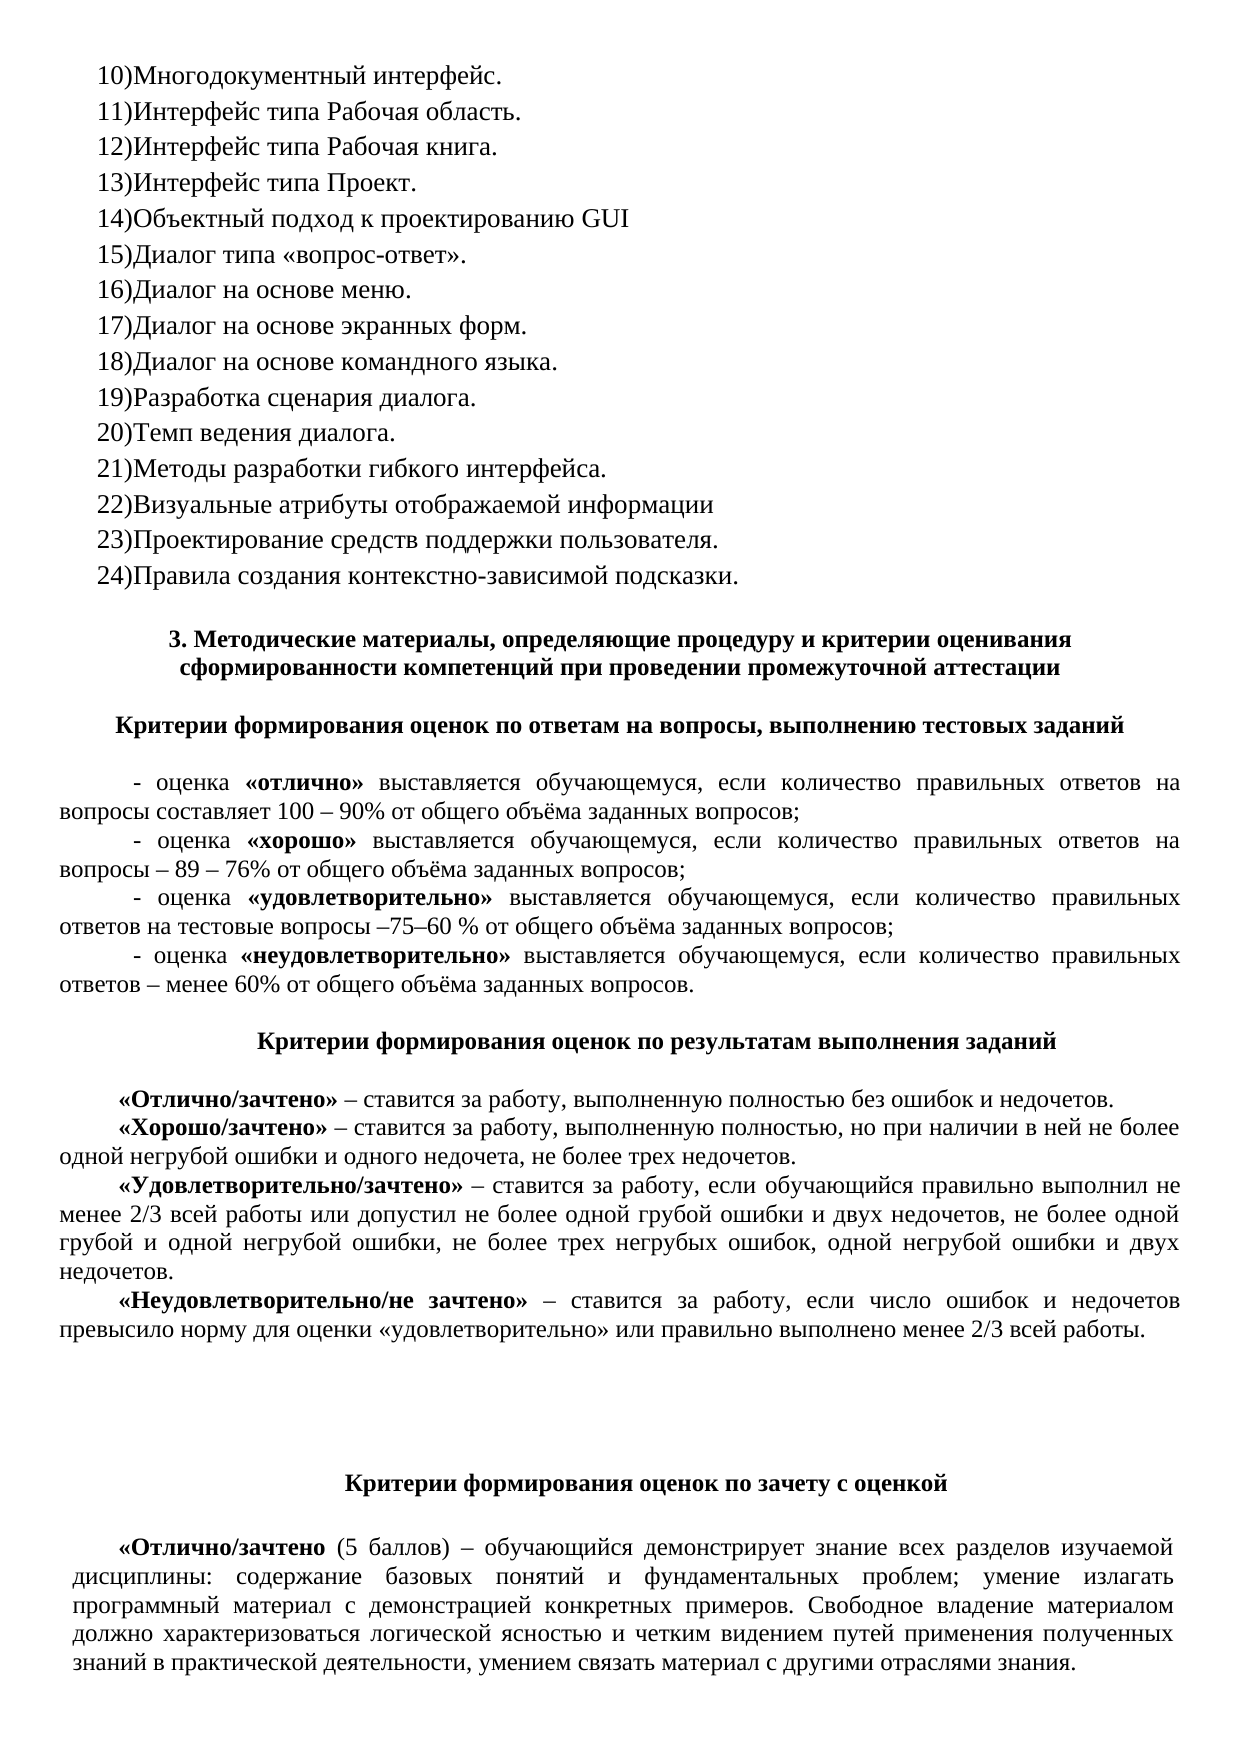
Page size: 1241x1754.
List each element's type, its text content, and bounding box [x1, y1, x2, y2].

text - оценка «удовлетворительно» выставляется обучающемуся, если количество правильных ответов на тестовые вопросы –75–60 % от общего объёма заданных вопросов; [59, 882, 1181, 940]
list Темп ведения диалога. [97, 416, 1181, 447]
list Интерфейс типа Рабочая книга. [97, 131, 1181, 162]
list Правила создания контекстно-зависимой подсказки. [97, 559, 1181, 590]
text «Хорошо/зачтено» – ставится за работу, выполненную полностью, но при наличии в ней не более одной негрубой ошибки и одного недочета, не более трех недочетов. [59, 1112, 1181, 1170]
text - оценка «хорошо» выставляется обучающемуся, если количество правильных ответов на вопросы – 89 – 76% от общего объёма заданных вопросов; [59, 825, 1181, 882]
text Критерии формирования оценок по результатам выполнения заданий [59, 1026, 1181, 1055]
list Объектный подход к проектированию GUI [97, 202, 1181, 233]
text 3. Методические материалы, определяющие процедуру и критерии оценивания сформированности компетенций при проведении промежуточной аттестации [59, 624, 1181, 681]
text - оценка «отлично» выставляется обучающемуся, если количество правильных ответов на вопросы составляет 100 – 90% от общего объёма заданных вопросов; [59, 767, 1181, 825]
list Диалог на основе меню. [97, 273, 1181, 304]
text Критерии формирования оценок по ответам на вопросы, выполнению тестовых заданий [59, 710, 1181, 739]
list Проектирование средств поддержки пользователя. [97, 523, 1181, 555]
list Разработка сценария диалога. [97, 381, 1181, 412]
list Методы разработки гибкого интерфейса. [97, 452, 1181, 483]
text Критерии формирования оценок по зачету с оценкой [72, 1468, 1174, 1497]
text - оценка «неудовлетворительно» выставляется обучающемуся, если количество правильных ответов – менее 60% от общего объёма заданных вопросов. [59, 940, 1181, 997]
list Диалог на основе экранных форм. [97, 309, 1181, 340]
list Диалог на основе командного языка. [97, 345, 1181, 376]
list Диалог типа «вопрос-ответ». [97, 238, 1181, 269]
text «Отлично/зачтено (5 баллов) – обучающийся демонстрирует знание всех разделов изучаемой дисциплины: содержание базовых понятий и фундаментальных проблем; умение излагать программный материал с демонстрацией конкретных примеров. Свободное владение материалом должно характеризоваться логической ясностью и четким видением путей применения полученных знаний в практической деятельности, умением связать материал с другими отраслями знания. [72, 1532, 1174, 1676]
text «Удовлетворительно/зачтено» – ставится за работу, если обучающийся правильно выполнил не менее 2/3 всей работы или допустил не более одной грубой ошибки и двух недочетов, не более одной грубой и одной негрубой ошибки, не более трех негрубых ошибок, одной негрубой ошибки и двух недочетов. [59, 1170, 1181, 1285]
list Интерфейс типа Проект. [97, 166, 1181, 197]
text «Отлично/зачтено» – ставится за работу, выполненную полностью без ошибок и недочетов. [59, 1084, 1181, 1112]
list Интерфейс типа Рабочая область. [97, 95, 1181, 126]
list Визуальные атрибуты отображаемой информации [97, 488, 1181, 519]
list Многодокументный интерфейс. [97, 59, 1181, 90]
text «Неудовлетворительно/не зачтено» – ставится за работу, если число ошибок и недочетов превысило норму для оценки «удовлетворительно» или правильно выполнено менее 2/3 всей работы. [59, 1285, 1181, 1342]
